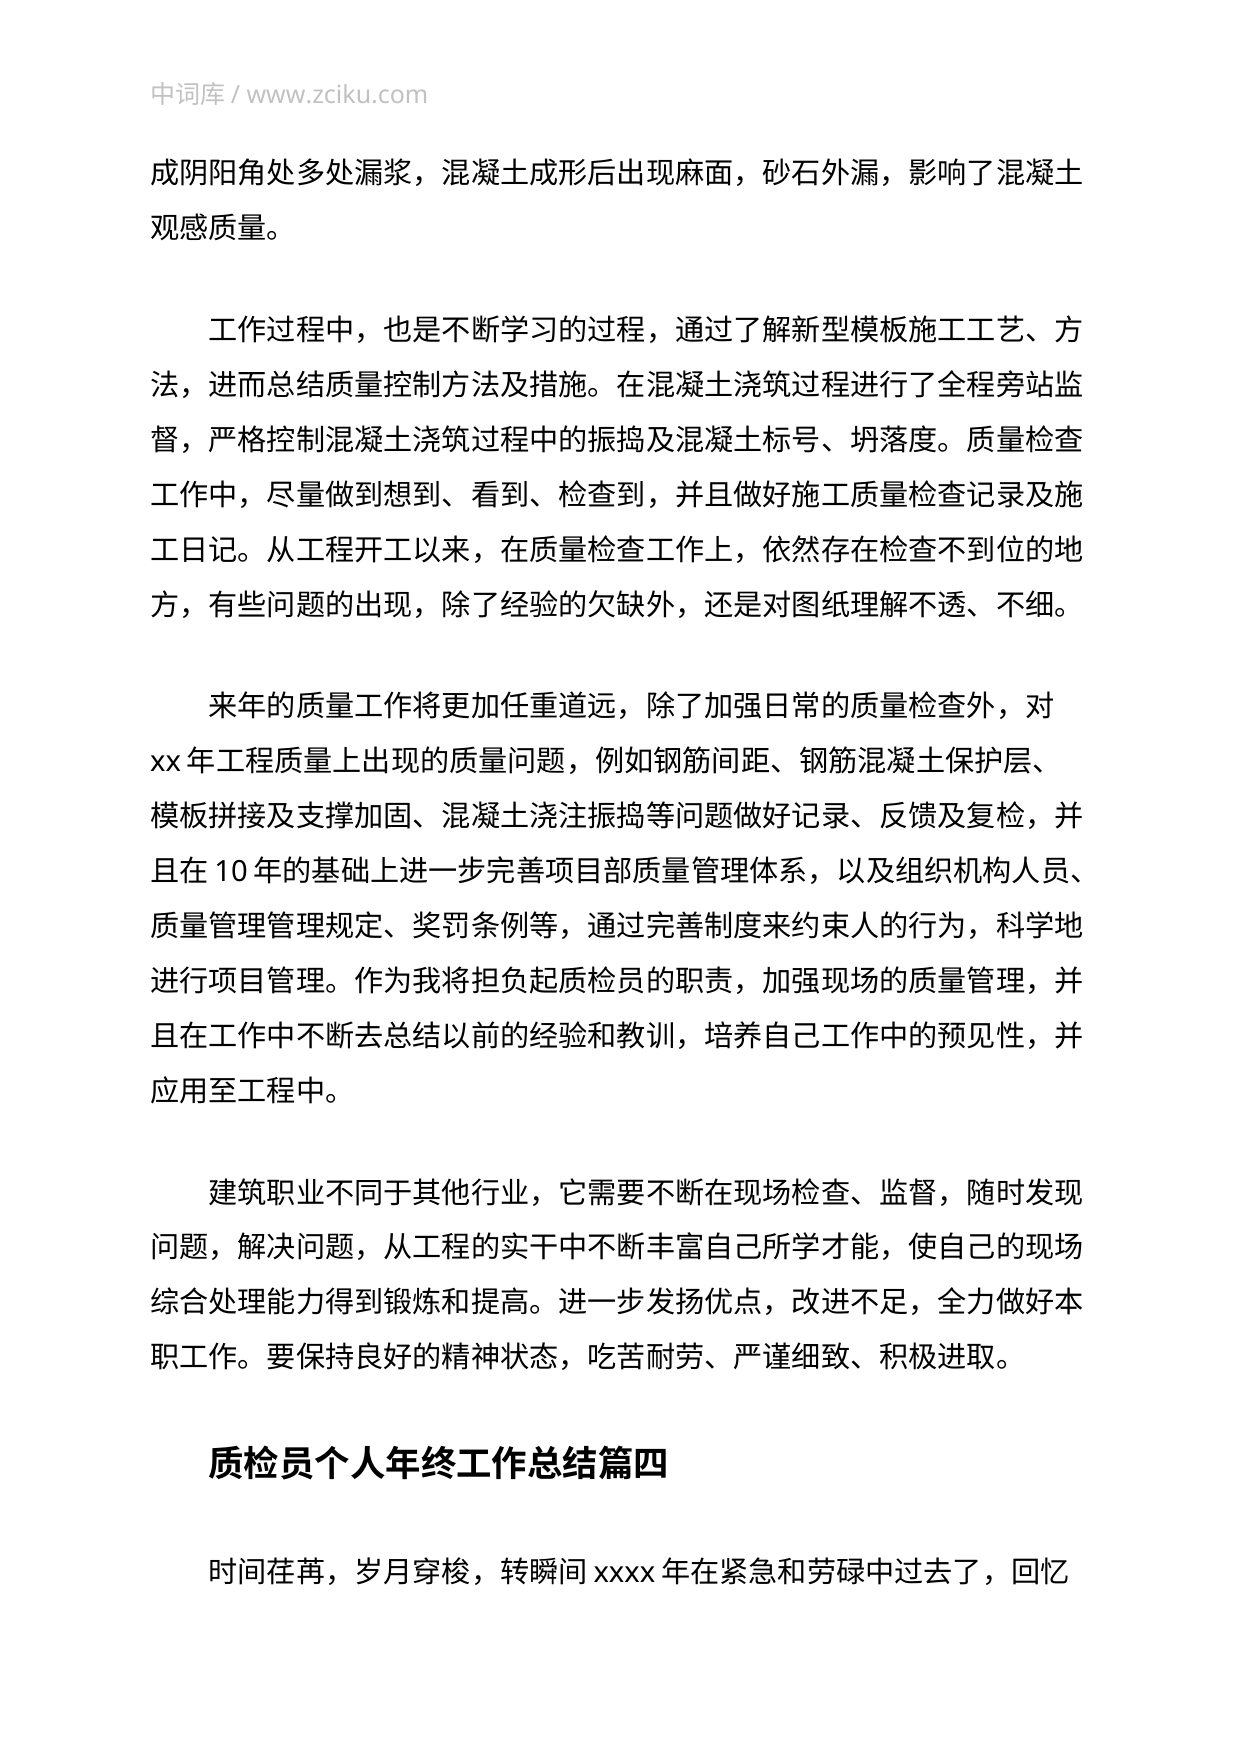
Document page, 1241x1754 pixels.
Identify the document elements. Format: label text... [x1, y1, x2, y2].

text 质检员个人年终工作总结篇四 [150, 1436, 1090, 1487]
text 建筑职业不同于其他行业，它需要不断在现场检查、监督，随时发现问题，解决问题，从工程的实干中不断丰富自己所学才能，使自己的现场综合处理能力得到锻炼和提高。进一步发扬优点，改进不足，全力做好本职工作。要保持良好的精神状态，吃苦耐劳、严谨细致、积极进取。 [150, 1169, 1090, 1376]
text 工作过程中，也是不断学习的过程，通过了解新型模板施工工艺、方法，进而总结质量控制方法及措施。在混凝土浇筑过程进行了全程旁站监督，严格控制混凝土浇筑过程中的振捣及混凝土标号、坍落度。质量检查工作中，尽量做到想到、看到、检查到，并且做好施工质量检查记录及施工日记。从工程开工以来，在质量检查工作上，依然存在检查不到位的地方，有些问题的出现，除了经验的欠缺外，还是对图纸理解不透、不细。 [150, 307, 1090, 623]
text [150, 1549, 1090, 1591]
text 来年的质量工作将更加任重道远，除了加强日常的质量检查外，对xx年工程质量上出现的质量问题，例如钢筋间距、钢筋混凝土保护层、模板拼接及支撑加固、混凝土浇注振捣等问题做好记录、反馈及复检，并且在10年的基础上进一步完善项目部质量管理体系，以及组织机构人员、质量管理管理规定、奖罚条例等，通过完善制度来约束人的行为，科学地进行项目管理。作为我将担负起质检员的职责，加强现场的质量管理，并且在工作中不断去总结以前的经验和教训，培养自己工作中的预见性，并应用至工程中。 [150, 683, 1090, 1110]
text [150, 150, 1090, 247]
